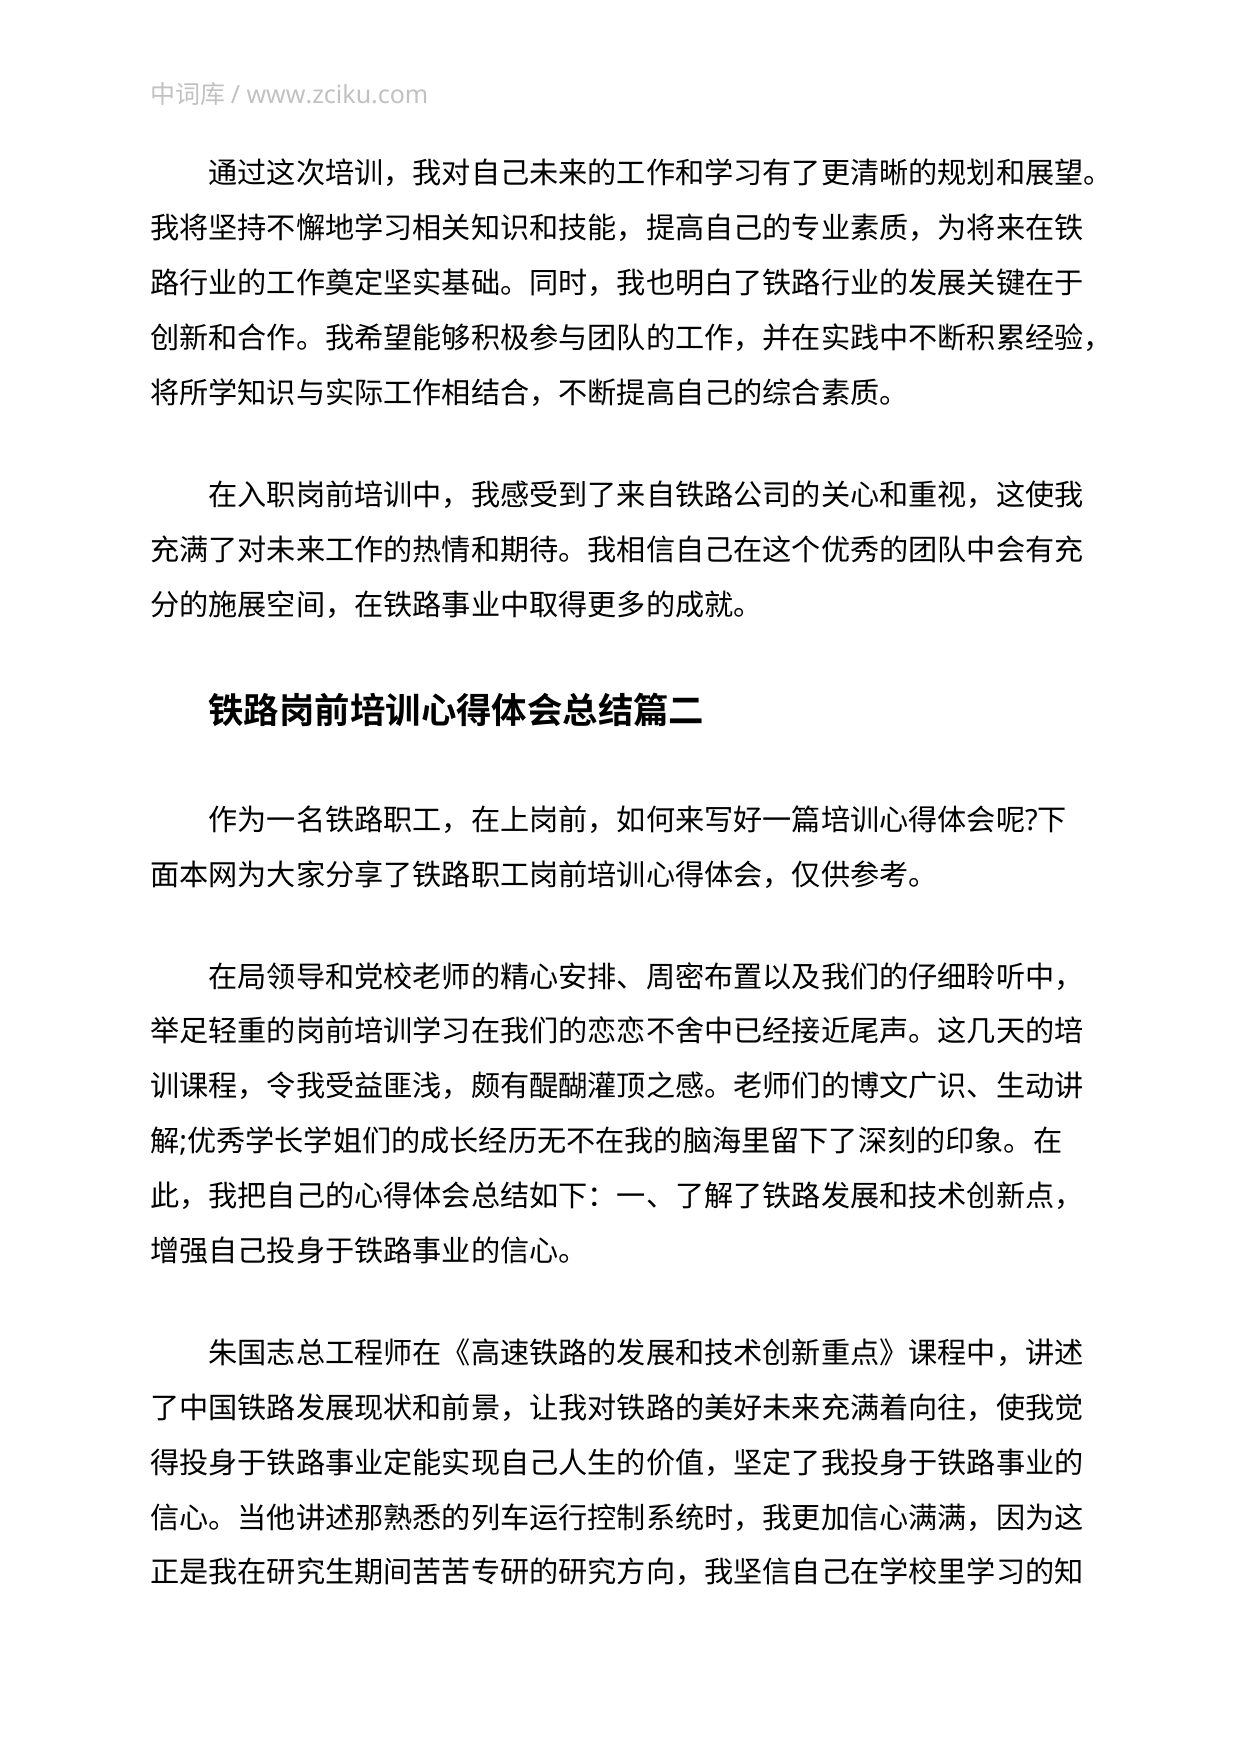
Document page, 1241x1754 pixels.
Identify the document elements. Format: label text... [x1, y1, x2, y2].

text 在入职岗前培训中，我感受到了来自铁路公司的关心和重视，这使我充满了对未来工作的热情和期待。我相信自己在这个优秀的团队中会有充分的施展空间，在铁路事业中取得更多的成就。 [150, 471, 1090, 623]
text 在局领导和党校老师的精心安排、周密布置以及我们的仔细聆听中，举足轻重的岗前培训学习在我们的恋恋不舍中已经接近尾声。这几天的培训课程，令我受益匪浅，颇有醍醐灌顶之感。老师们的博文广识、生动讲解;优秀学长学姐们的成长经历无不在我的脑海里留下了深刻的印象。在此，我把自己的心得体会总结如下：一、了解了铁路发展和技术创新点，增强自己投身于铁路事业的信心。 [150, 953, 1090, 1270]
text 铁路岗前培训心得体会总结篇二 [150, 683, 1090, 734]
text 作为一名铁路职工，在上岗前，如何来写好一篇培训心得体会呢?下面本网为大家分享了铁路职工岗前培训心得体会，仅供参考。 [150, 796, 1090, 894]
text 通过这次培训，我对自己未来的工作和学习有了更清晰的规划和展望。我将坚持不懈地学习相关知识和技能，提高自己的专业素质，为将来在铁路行业的工作奠定坚实基础。同时，我也明白了铁路行业的发展关键在于创新和合作。我希望能够积极参与团队的工作，并在实践中不断积累经验，将所学知识与实际工作相结合，不断提高自己的综合素质。 [150, 150, 1090, 412]
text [150, 1329, 1090, 1591]
